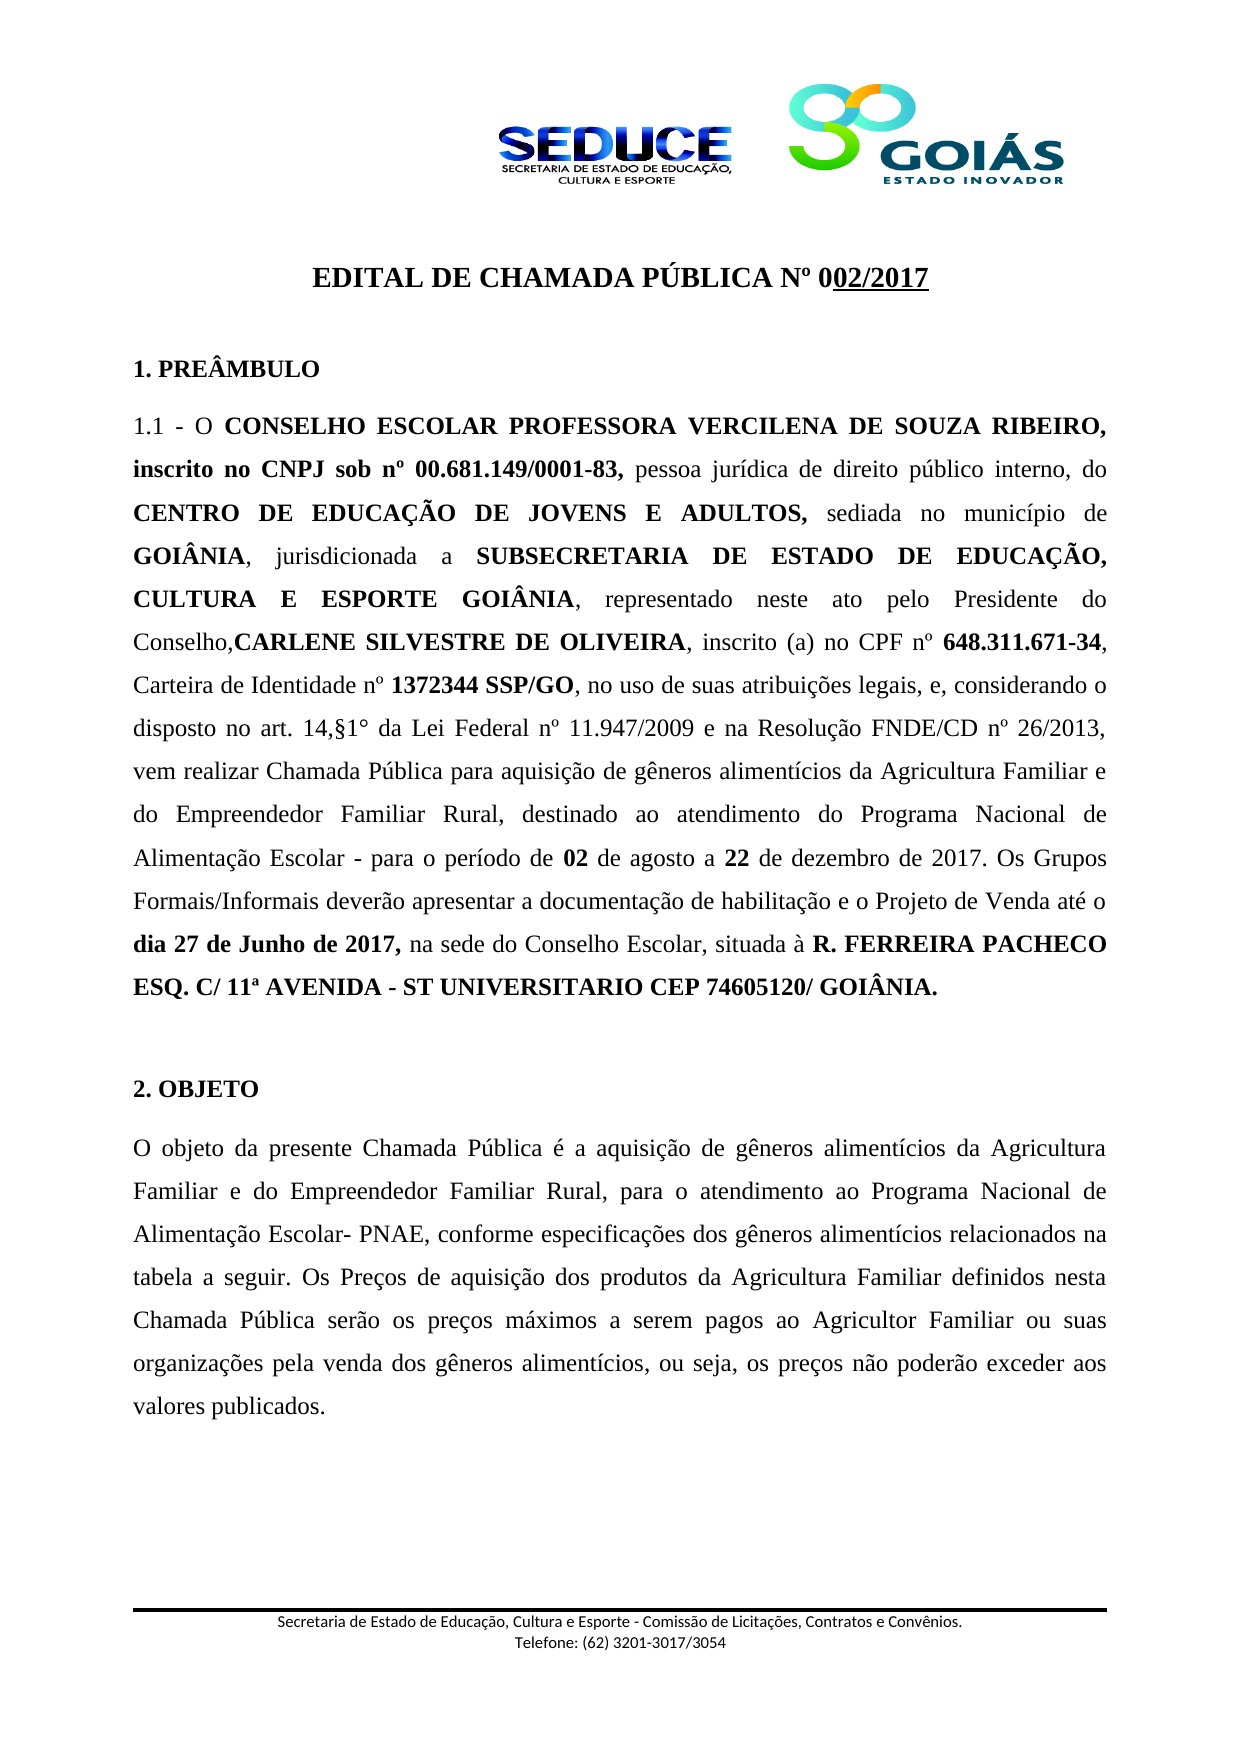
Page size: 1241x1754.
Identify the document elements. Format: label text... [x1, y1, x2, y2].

text EDITAL DE CHAMADA PÚBLICA Nº 002/2017 [133, 260, 1107, 294]
picture [477, 73, 1108, 212]
text 1.1 - O CONSELHO ESCOLAR PROFESSORA VERCILENA DE SOUZA RIBEIRO, inscrito no CNPJ sob nº 00.681.149/0001-83, pessoa jurídica de direito público interno, do CENTRO DE EDUCAÇÃO DE JOVENS E ADULTOS, sediada no município de GOIÂNIA, jurisdicionada a SUBSECRETARIA DE ESTADO DE EDUCAÇÃO, CULTURA E ESPORTE GOIÂNIA, representado neste ato pelo Presidente do Conselho,CARLENE SILVESTRE DE OLIVEIRA, inscrito (a) no CPF nº 648.311.671-34, Carteira de Identidade nº 1372344 SSP/GO, no uso de suas atribuições legais, e, considerando o disposto no art. 14,§1° da Lei Federal nº 11.947/2009 e na Resolução FNDE/CD nº 26/2013, vem realizar Chamada Pública para aquisição de gêneros alimentícios da Agricultura Familiar e do Empreendedor Familiar Rural, destinado ao atendimento do Programa Nacional de Alimentação Escolar - para o período de 02 de agosto a 22 de dezembro de 2017. Os Grupos Formais/Informais deverão apresentar a documentação de habilitação e o Projeto de Venda até o dia 27 de Junho de 2017, na sede do Conselho Escolar, situada à R. FERREIRA PACHECO ESQ. C/ 11ª AVENIDA - ST UNIVERSITARIO CEP 74605120/ GOIÂNIA. [133, 411, 1107, 1001]
text O objeto da presente Chamada Pública é a aquisição de gêneros alimentícios da Agricultura Familiar e do Empreendedor Familiar Rural, para o atendimento ao Programa Nacional de Alimentação Escolar- PNAE, conforme especificações dos gêneros alimentícios relacionados na tabela a seguir. Os Preços de aquisição dos produtos da Agricultura Familiar definidos nesta Chamada Pública serão os preços máximos a serem pagos ao Agricultor Familiar ou suas organizações pela venda dos gêneros alimentícios, ou seja, os preços não poderão exceder aos valores publicados. [133, 1133, 1107, 1420]
text 1. PREÂMBULO [133, 354, 1107, 383]
text 2. OBJETO [133, 1074, 1107, 1103]
